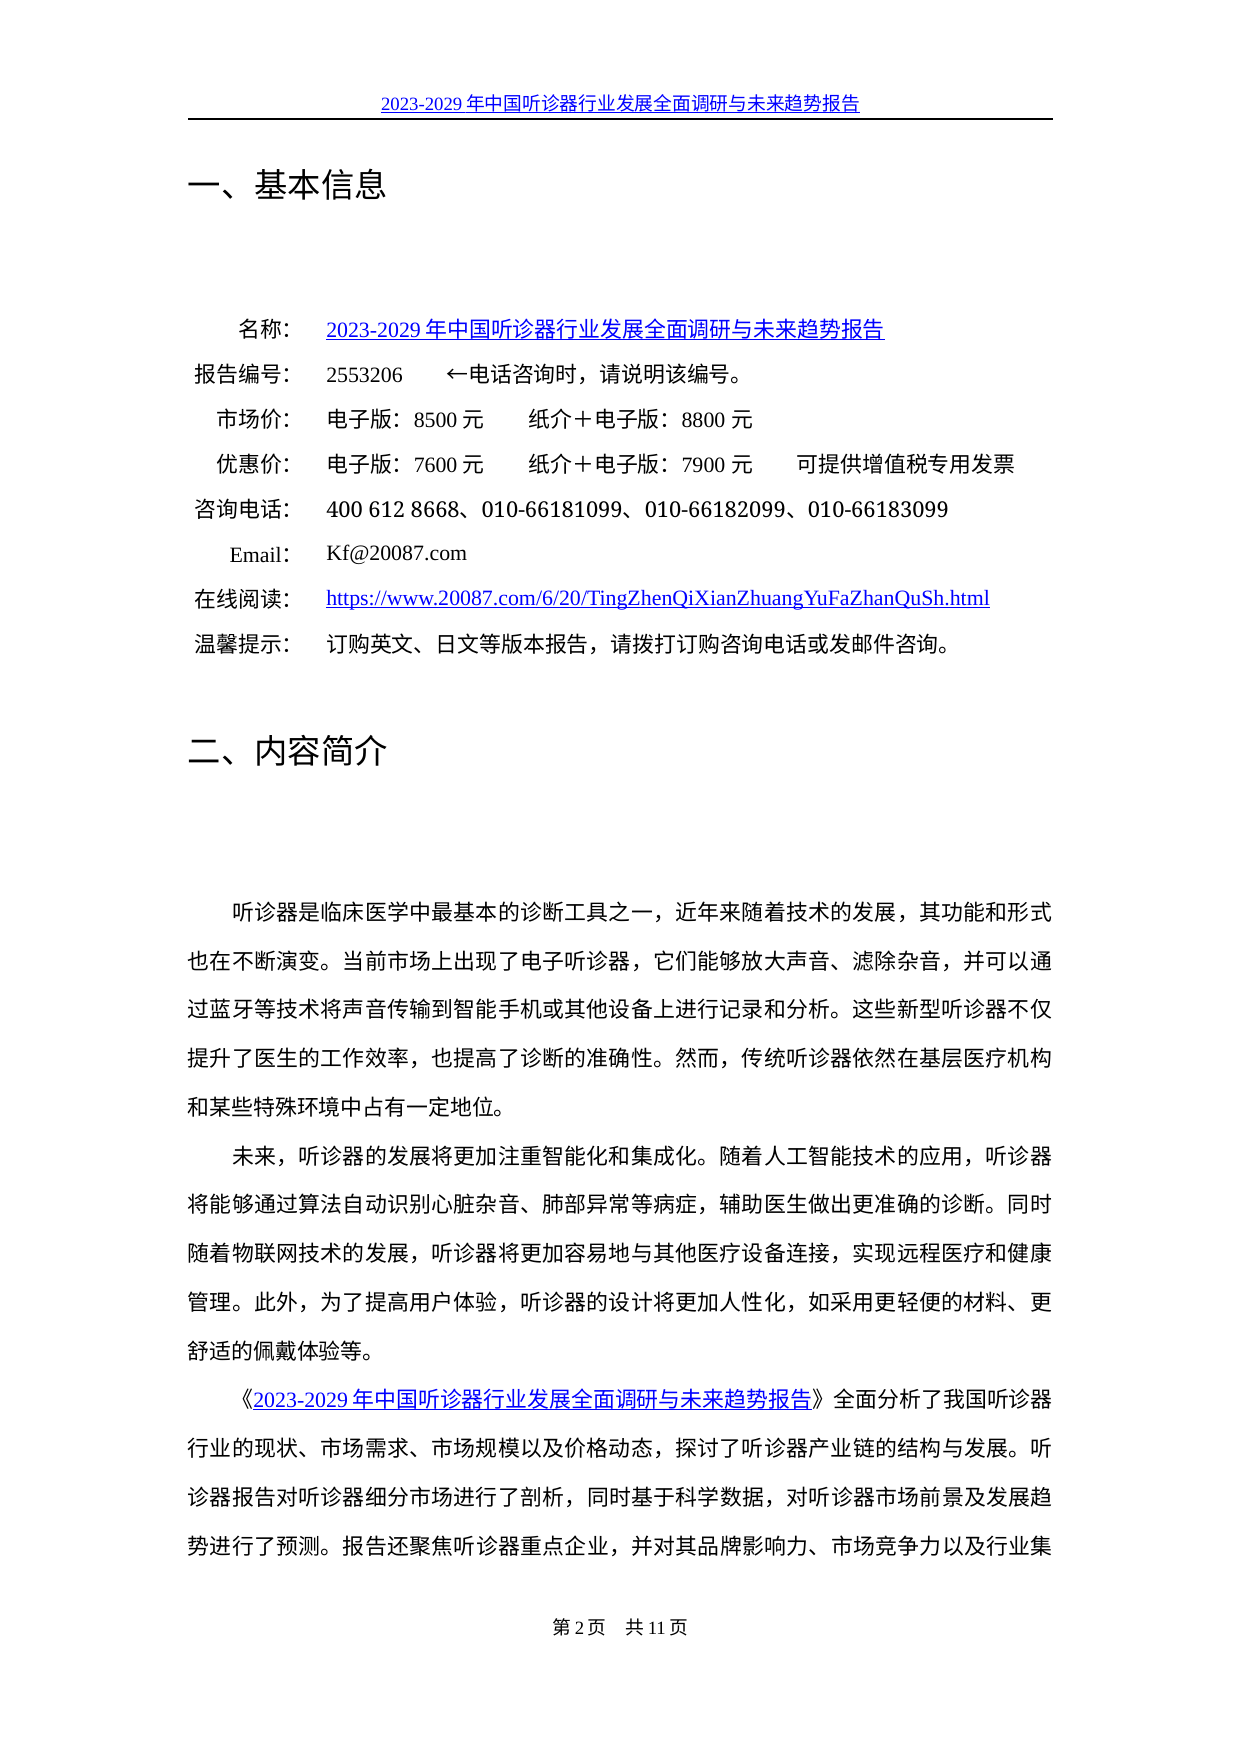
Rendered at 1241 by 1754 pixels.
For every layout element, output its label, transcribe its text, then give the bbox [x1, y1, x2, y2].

table_cell 优惠价： [167, 447, 315, 492]
table_cell 咨询电话： [167, 492, 315, 537]
table_header 名称： [167, 312, 315, 357]
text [187, 894, 1053, 1561]
table_cell 400 612 8668、010-66181099、010-66182099、010-66183099 [315, 492, 1073, 537]
table_cell 电子版：8500 元 纸介＋电子版：8800 元 [315, 402, 1073, 447]
table_cell 订购英文、日文等版本报告，请拨打订购咨询电话或发邮件咨询。 [315, 627, 1073, 672]
table_cell 市场价： [167, 402, 315, 447]
table_cell 电子版：7600 元 纸介＋电子版：7900 元 可提供增值税专用发票 [315, 447, 1073, 492]
title 一、基本信息 [187, 150, 1053, 215]
table_header 2023-2029年中国听诊器行业发展全面调研与未来趋势报告 [315, 312, 1073, 357]
table_cell 报告编号： [167, 357, 315, 402]
table_cell Kf@20087.com [315, 537, 1073, 582]
table_cell 2553206 ←电话咨询时，请说明该编号。 [315, 357, 1073, 402]
table_cell Email： [167, 537, 315, 582]
title 二、内容简介 [187, 717, 1053, 782]
table_cell 温馨提示： [167, 627, 315, 672]
table_cell 在线阅读： [167, 582, 315, 627]
table_cell [315, 582, 1073, 627]
